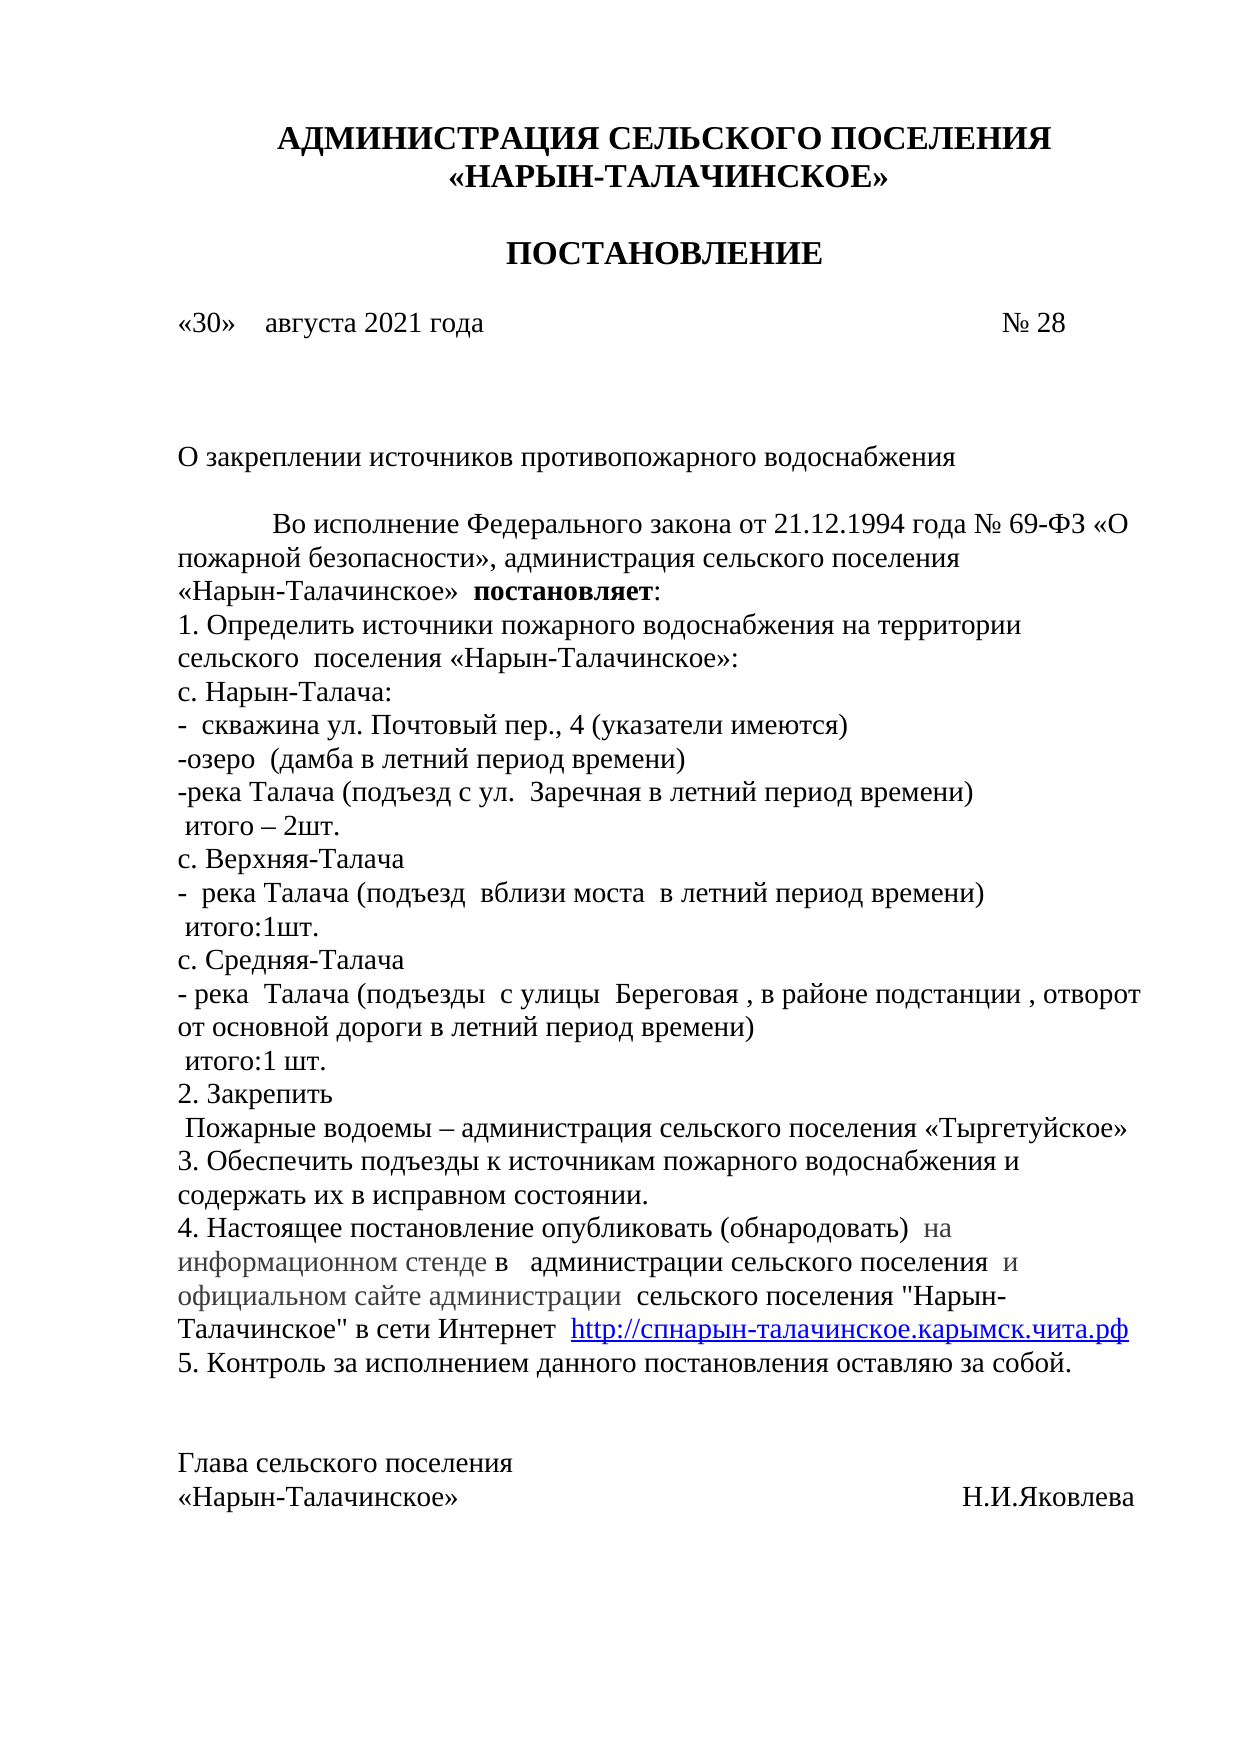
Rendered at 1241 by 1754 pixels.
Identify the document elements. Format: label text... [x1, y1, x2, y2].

text «Нарын-Талачинское» постановляет: [177, 573, 1152, 607]
text итого:1шт. [177, 909, 1152, 942]
text итого:1 шт. [177, 1043, 1152, 1076]
text 1. Определить источники пожарного водоснабжения на территории [177, 607, 1152, 640]
text с. Средняя-Талача [177, 942, 1152, 976]
text итого – 2шт. [177, 808, 1152, 842]
text АДМИНИСТРАЦИЯ СЕЛЬСКОГО ПОСЕЛЕНИЯ [177, 118, 1152, 156]
text - река Талача (подъезды с улицы Береговая , в районе подстанции , отворот от основной дороги в летний период времени) [177, 976, 1152, 1043]
text с. Нарын-Талача: [177, 674, 1152, 707]
text О закреплении источников противопожарного водоснабжения [177, 439, 1152, 473]
text «30» августа 2021 года № 28 [177, 305, 1152, 338]
text -река Талача (подъезд с ул. Заречная в летний период времени) [177, 774, 1152, 808]
text 3. Обеспечить подъезды к источникам пожарного водоснабжения и [177, 1143, 1152, 1177]
text содержать их в исправном состоянии. [177, 1177, 1152, 1211]
text -озеро (дамба в летний период времени) [177, 741, 1152, 774]
text пожарной безопасности», администрация сельского поселения [177, 540, 1152, 573]
text сельского поселения «Нарын-Талачинское»: [177, 640, 1152, 674]
text ПОСТАНОВЛЕНИЕ [177, 233, 1152, 271]
text «НАРЫН-ТАЛАЧИНСКОЕ» [177, 156, 1152, 195]
text Пожарные водоемы – администрация сельского поселения «Тыргетуйское» [177, 1110, 1152, 1143]
text Глава сельского поселения [177, 1445, 1152, 1479]
text - скважина ул. Почтовый пер., 4 (указатели имеются) [177, 707, 1152, 741]
text «Нарын-Талачинское» Н.И.Яковлева [177, 1479, 1152, 1512]
text Во исполнение Федерального закона от 21.12.1994 года № 69-ФЗ «О [177, 506, 1152, 540]
text - река Талача (подъезд вблизи моста в летний период времени) [177, 875, 1152, 909]
text 4. Настоящее постановление опубликовать (обнародовать) на информационном стенде в администрации сельского поселения и официальном сайте администрации сельского поселения "Нарын-Талачинское" в сети Интернет http://спнарын-талачинское.карымск.чита.рф [177, 1211, 1152, 1345]
text 5. Контроль за исполнением данного постановления оставляю за собой. [177, 1345, 1152, 1378]
text 2. Закрепить [177, 1076, 1152, 1110]
text с. Верхняя-Талача [177, 842, 1152, 875]
